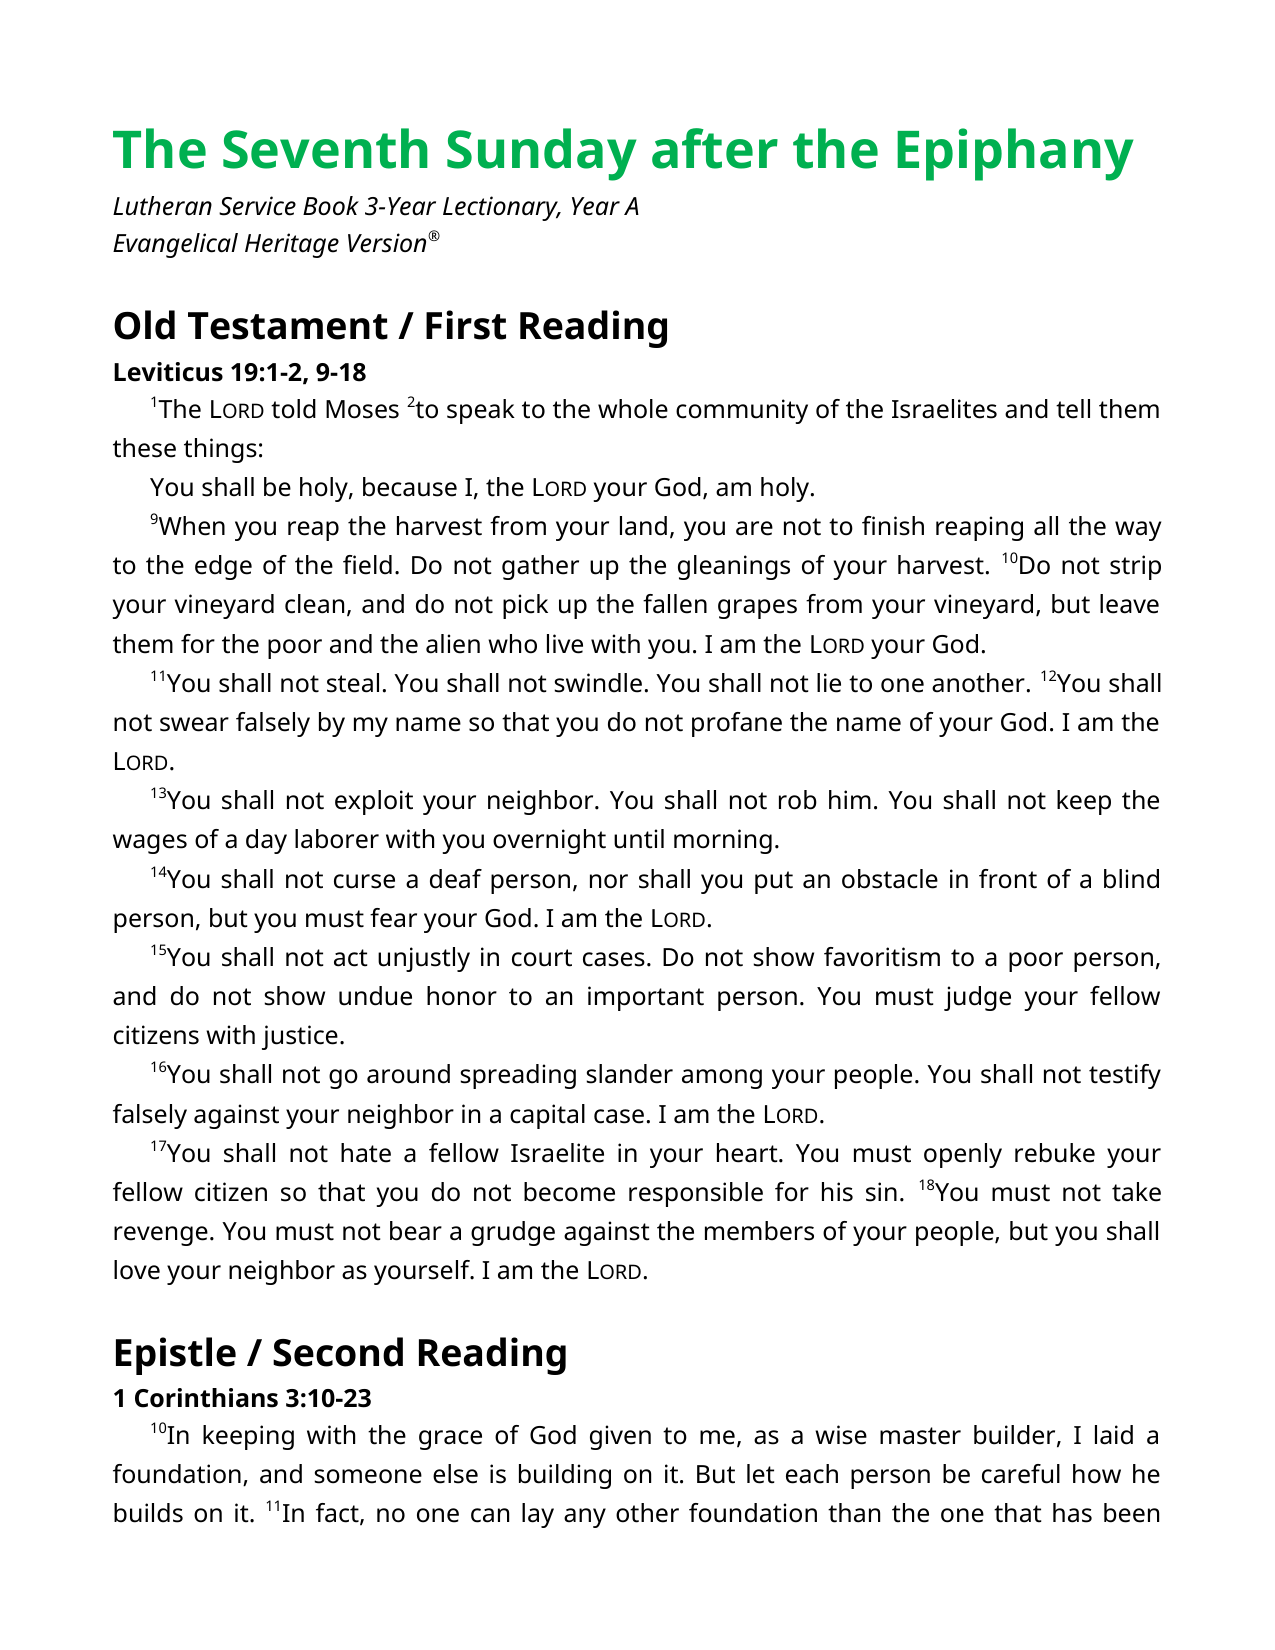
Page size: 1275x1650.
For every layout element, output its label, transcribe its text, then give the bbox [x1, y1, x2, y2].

text 9When you reap the harvest from your land, you are not to finish reaping all the way to the edge of the field. Do not gather up the gleanings of your harvest. 10Do not strip your vineyard clean, and do not pick up the fallen grapes from your vineyard, but leave them for the poor and the alien who live with you. I am the Lord your God. [112, 509, 1162, 660]
text Old Testament / First Reading [112, 299, 1162, 350]
text Epistle / Second Reading [112, 1326, 1162, 1377]
text 11You shall not steal. You shall not swindle. You shall not lie to one another. 12You shall not swear falsely by my name so that you do not profane the name of your God. I am the Lord. [112, 665, 1162, 778]
text 1The Lord told Moses 2to speak to the whole community of the Israelites and tell them these things: [112, 391, 1162, 464]
text Lutheran Service Book 3-Year Lectionary, Year A [112, 189, 1162, 223]
text The Seventh Sunday after the Epiphany [112, 112, 1162, 183]
text Leviticus 19:1-2, 9-18 [112, 354, 1162, 388]
text 17You shall not hate a fellow Israelite in your heart. You must openly rebuke your fellow citizen so that you do not become responsible for his sin. 18You must not take revenge. You must not bear a grudge against the members of your people, but you shall love your neighbor as yourself. I am the Lord. [112, 1135, 1162, 1287]
text Evangelical Heritage Version® [112, 226, 1162, 260]
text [112, 1418, 1162, 1530]
text You shall be holy, because I, the Lord your God, am holy. [112, 469, 1162, 504]
text 14You shall not curse a deaf person, nor shall you put an obstacle in front of a blind person, but you must fear your God. I am the Lord. [112, 861, 1162, 934]
text 1 Corinthians 3:10-23 [112, 1381, 1162, 1415]
text 13You shall not exploit your neighbor. You shall not rob him. You shall not keep the wages of a day laborer with you overnight until morning. [112, 783, 1162, 856]
text 16You shall not go around spreading slander among your people. You shall not testify falsely against your neighbor in a capital case. I am the Lord. [112, 1057, 1162, 1130]
text 15You shall not act unjustly in court cases. Do not show favoritism to a poor person, and do not show undue honor to an important person. You must judge your fellow citizens with justice. [112, 939, 1162, 1052]
